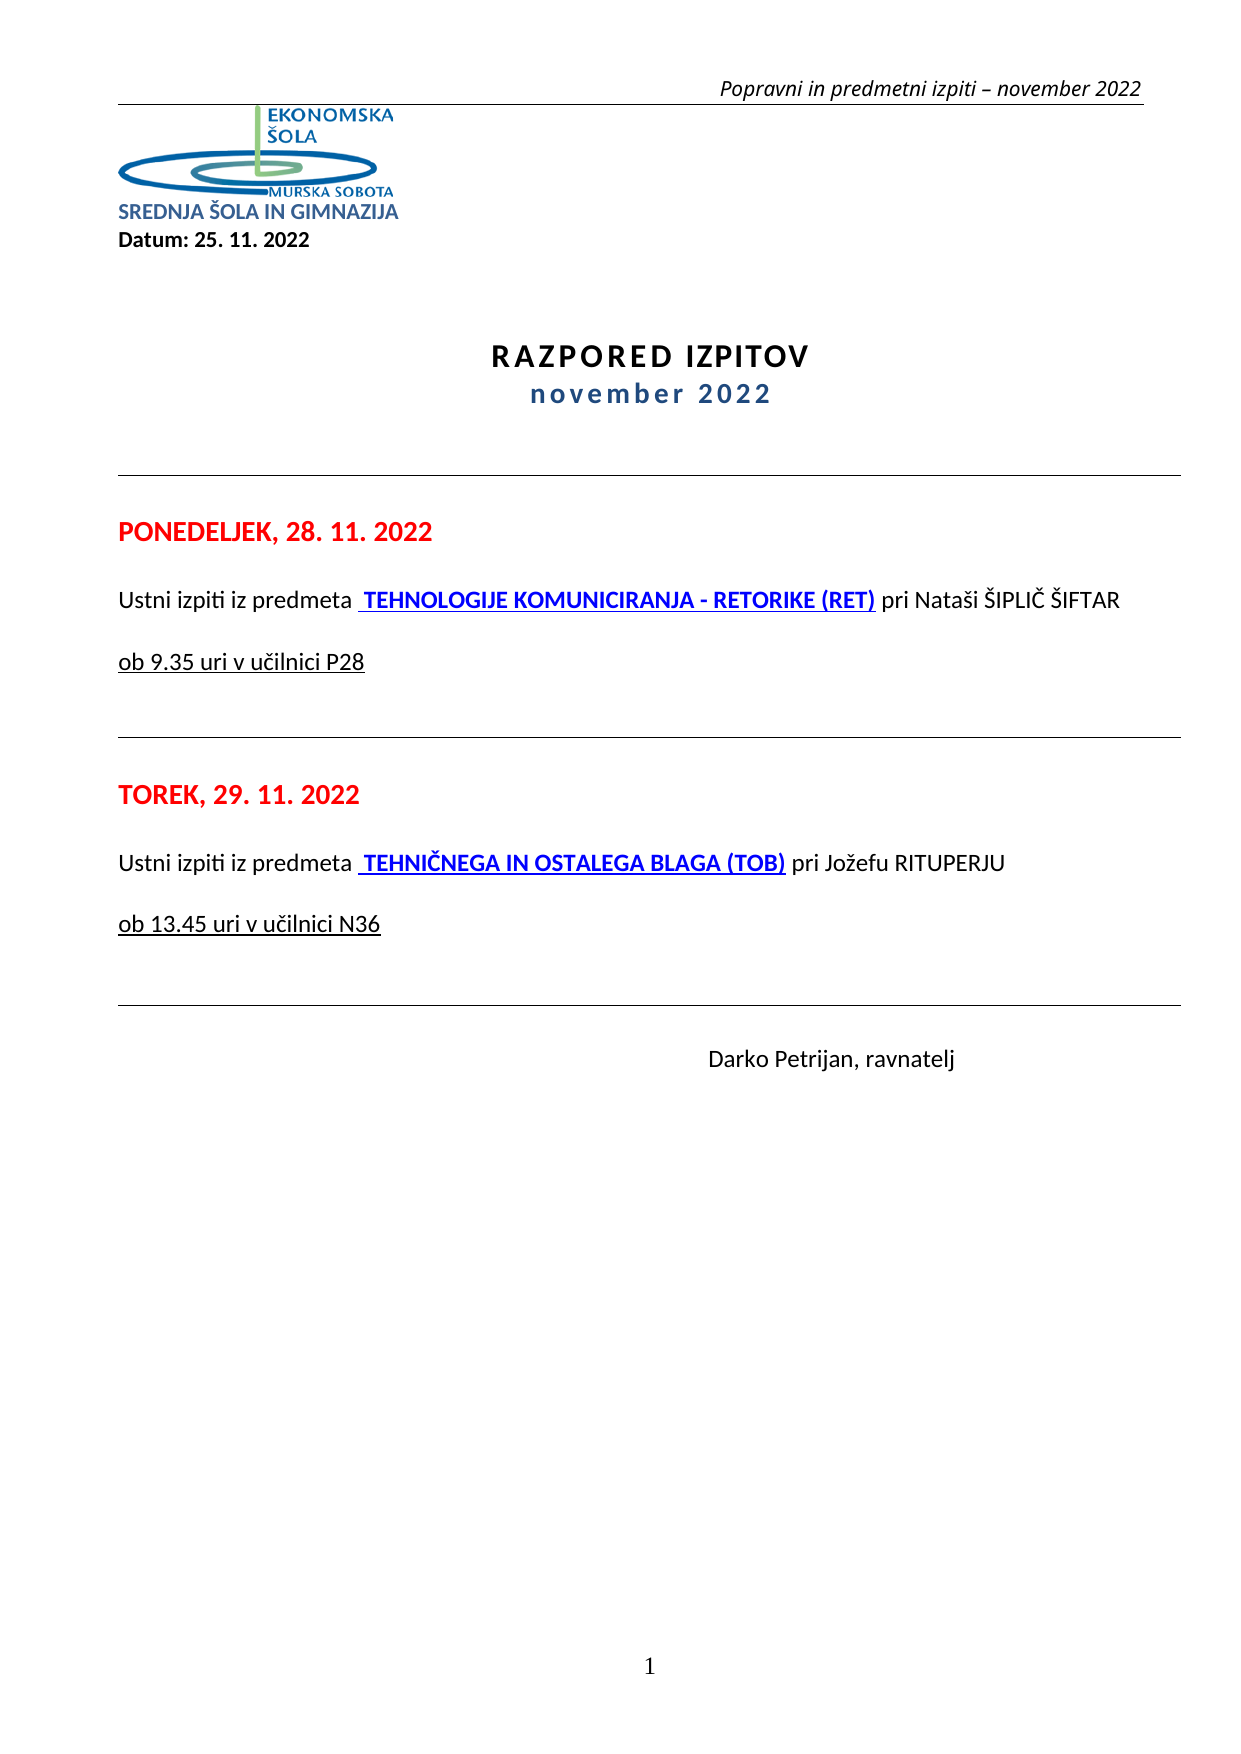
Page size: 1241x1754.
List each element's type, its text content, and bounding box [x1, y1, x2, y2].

text Ustni izpiti iz predmeta TEHNIČNEGA IN OSTALEGA BLAGA (TOB) pri Jožefu RITUPERJU [118, 847, 1181, 878]
subtitle SREDNJA ŠOLA IN GIMNAZIJA [118, 197, 1181, 225]
text PONEDELJEK, 28. 11. 2022 [118, 513, 1181, 549]
text november 2022 [118, 375, 1181, 411]
text TOREK, 29. 11. 2022 [118, 776, 1181, 812]
text RAZPORED IZPITOV [118, 334, 1181, 375]
text Ustni izpiti iz predmeta TEHNOLOGIJE KOMUNICIRANJA - RETORIKE (RET) pri Nataši ŠIPLIČ ŠIFTAR [118, 584, 1181, 615]
text ob 9.35 uri v učilnici P28 [118, 646, 1181, 676]
picture [118, 105, 394, 197]
text Darko Petrijan, ravnatelj [634, 1044, 1181, 1074]
text ob 13.45 uri v učilnici N36 [118, 908, 1181, 939]
subtitle Datum: 25. 11. 2022 [118, 225, 1181, 253]
